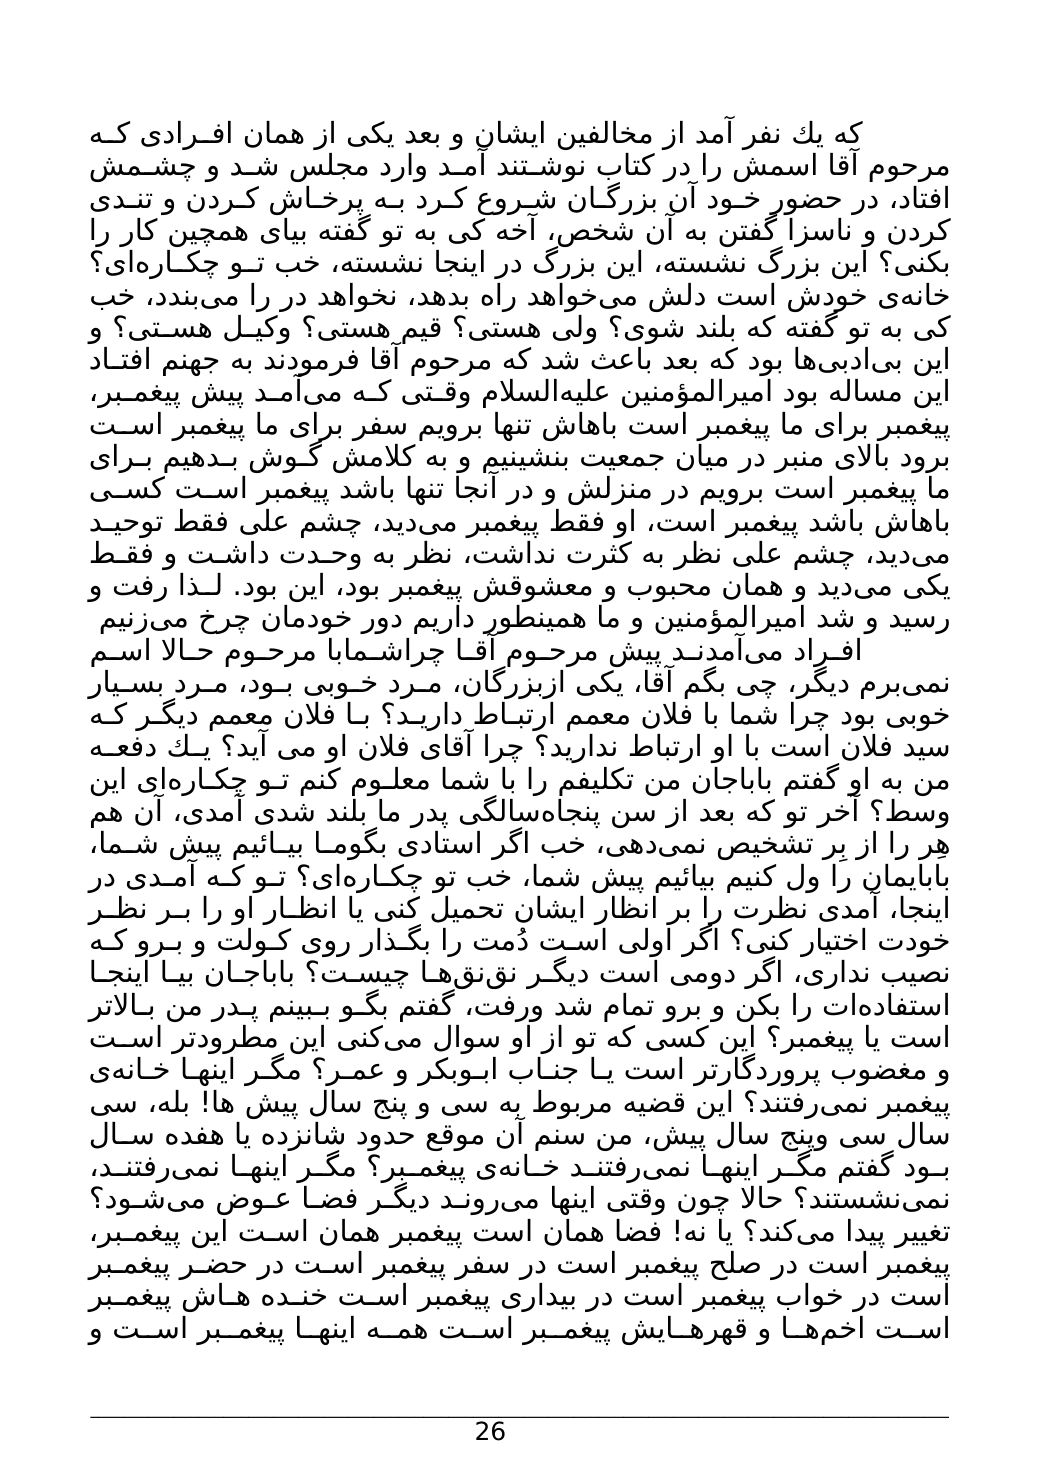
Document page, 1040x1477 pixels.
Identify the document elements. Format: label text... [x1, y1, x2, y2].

text كه یك نفر آمد از مخالفین ایشان و بعد یكی از همان افرادی كه مرحوم آقا اسمش را در كتاب نوشتند آمد وارد مجلس شد و چشمش افتاد، در حضور خود آن بزرگان شروع كرد به پرخاش كردن و تندی كردن و ناسزا گفتن به آن شخص، آخه كی به تو گفته بیای همچین كار را بكنی؟ این بزرگ نشسته، این بزرگ در اینجا نشسته، خب تو چكاره‌ای؟ خانه‌ی خودش است دلش می‌خواهد راه بدهد، نخواهد در را می‌بندد، خب كی به تو گفته كه بلند شوی؟ ولی هستی؟ قیم هستی؟ وكیل هستی؟ و این بی‌ادبی‌ها بود كه بعد باعث شد كه مرحوم آقا فرمودند به جهنم افتاد این مساله بود امیرالمؤمنین علیه‌السلام وقتی كه می‌آمد پیش پیغمبر، پیغمبر برای ما پیغمبر است باهاش تنها برویم سفر برای ما پیغمبر است برود بالای منبر در میان جمعیت بنشینیم و به كلامش گوش بدهیم برای ما پیغمبر است برویم در منزلش و در آنجا تنها باشد پیغمبر است كسی باهاش باشد پیغمبر است، او فقط پیغمبر می‌دید، چشم علی فقط توحید می‌دید، چشم علی نظر به كثرت نداشت، نظر به وحدت داشت و فقط یكی می‌دید و همان محبوب و معشوقش پیغمبر بود، این بود. لذا رفت و رسید و شد امیرالمؤمنین و ما همینطور داریم دور خودمان چرخ می‌زنیم‌ [89, 118, 951, 635]
